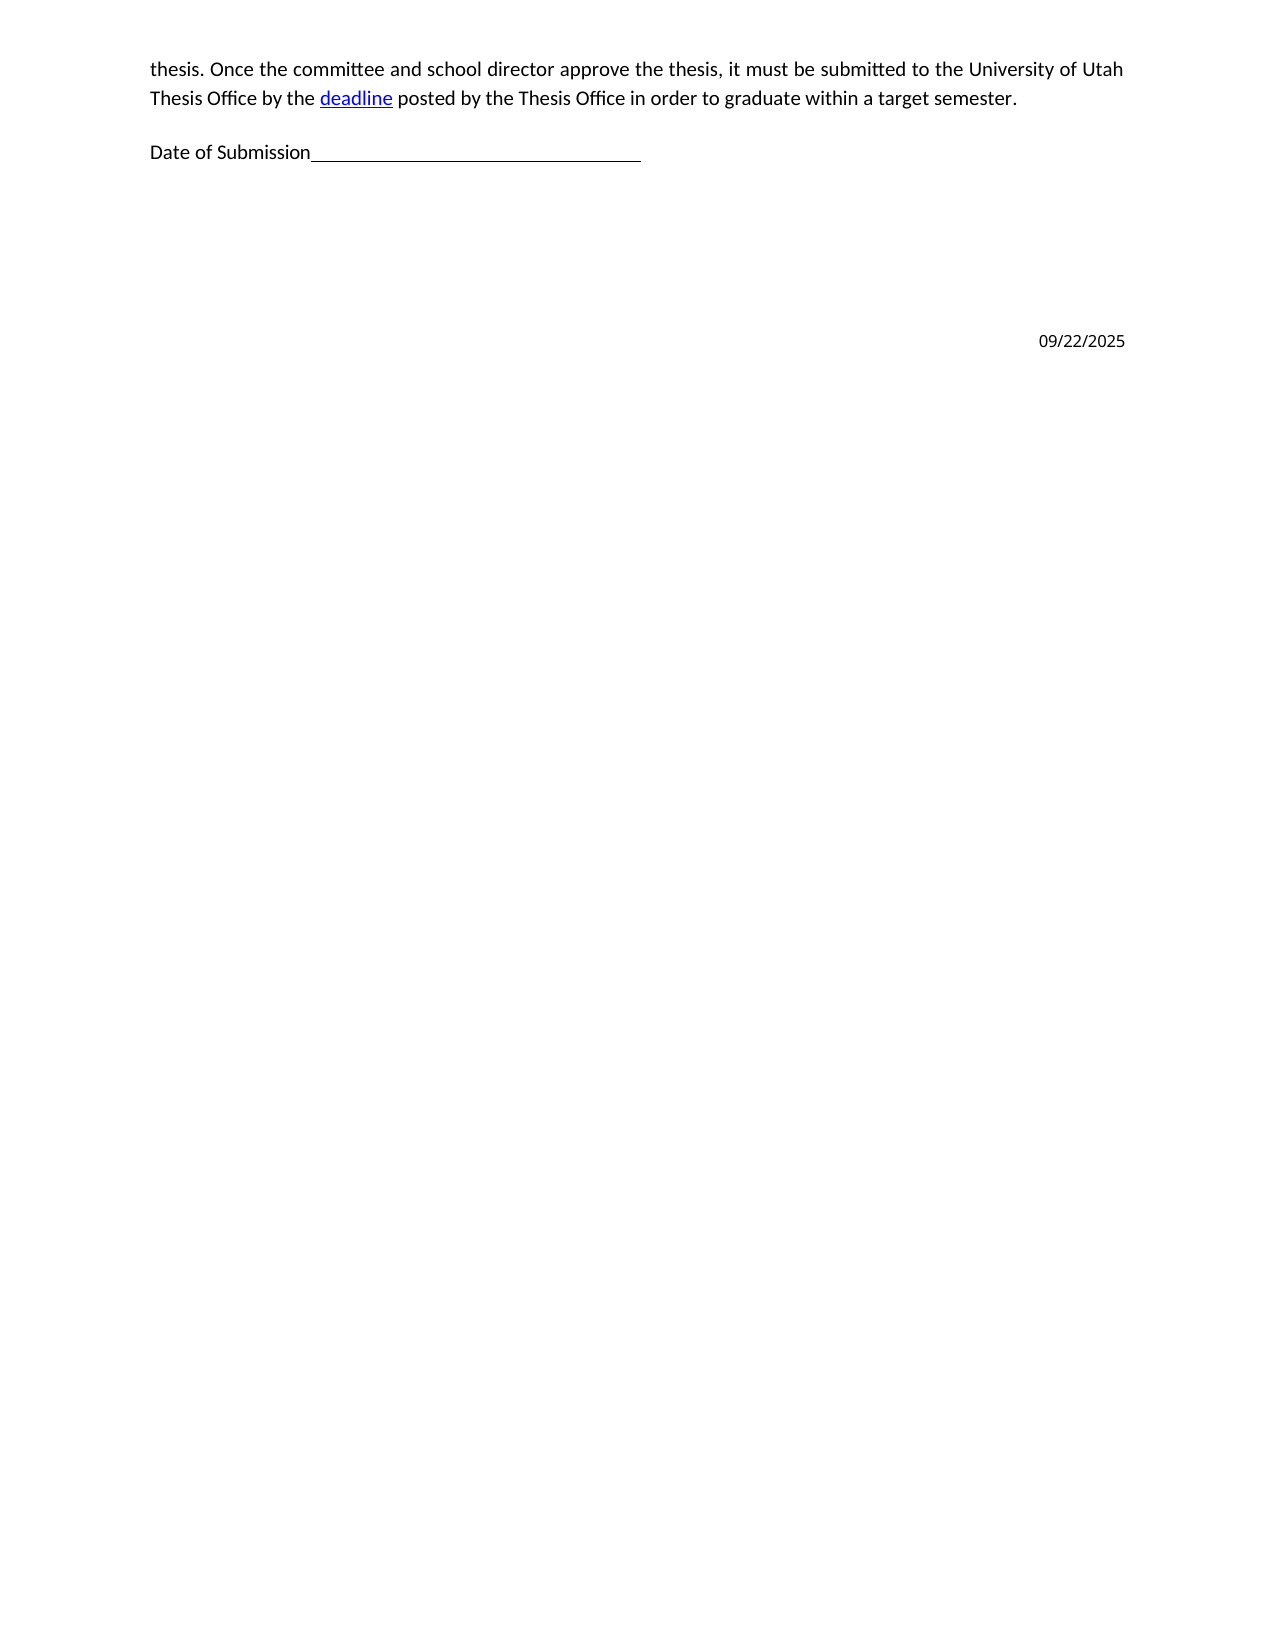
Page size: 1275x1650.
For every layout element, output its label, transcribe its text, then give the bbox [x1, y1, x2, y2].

text 09/22/2025 [112, 329, 1125, 352]
text Date of Submission [150, 139, 1162, 164]
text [150, 56, 1125, 111]
